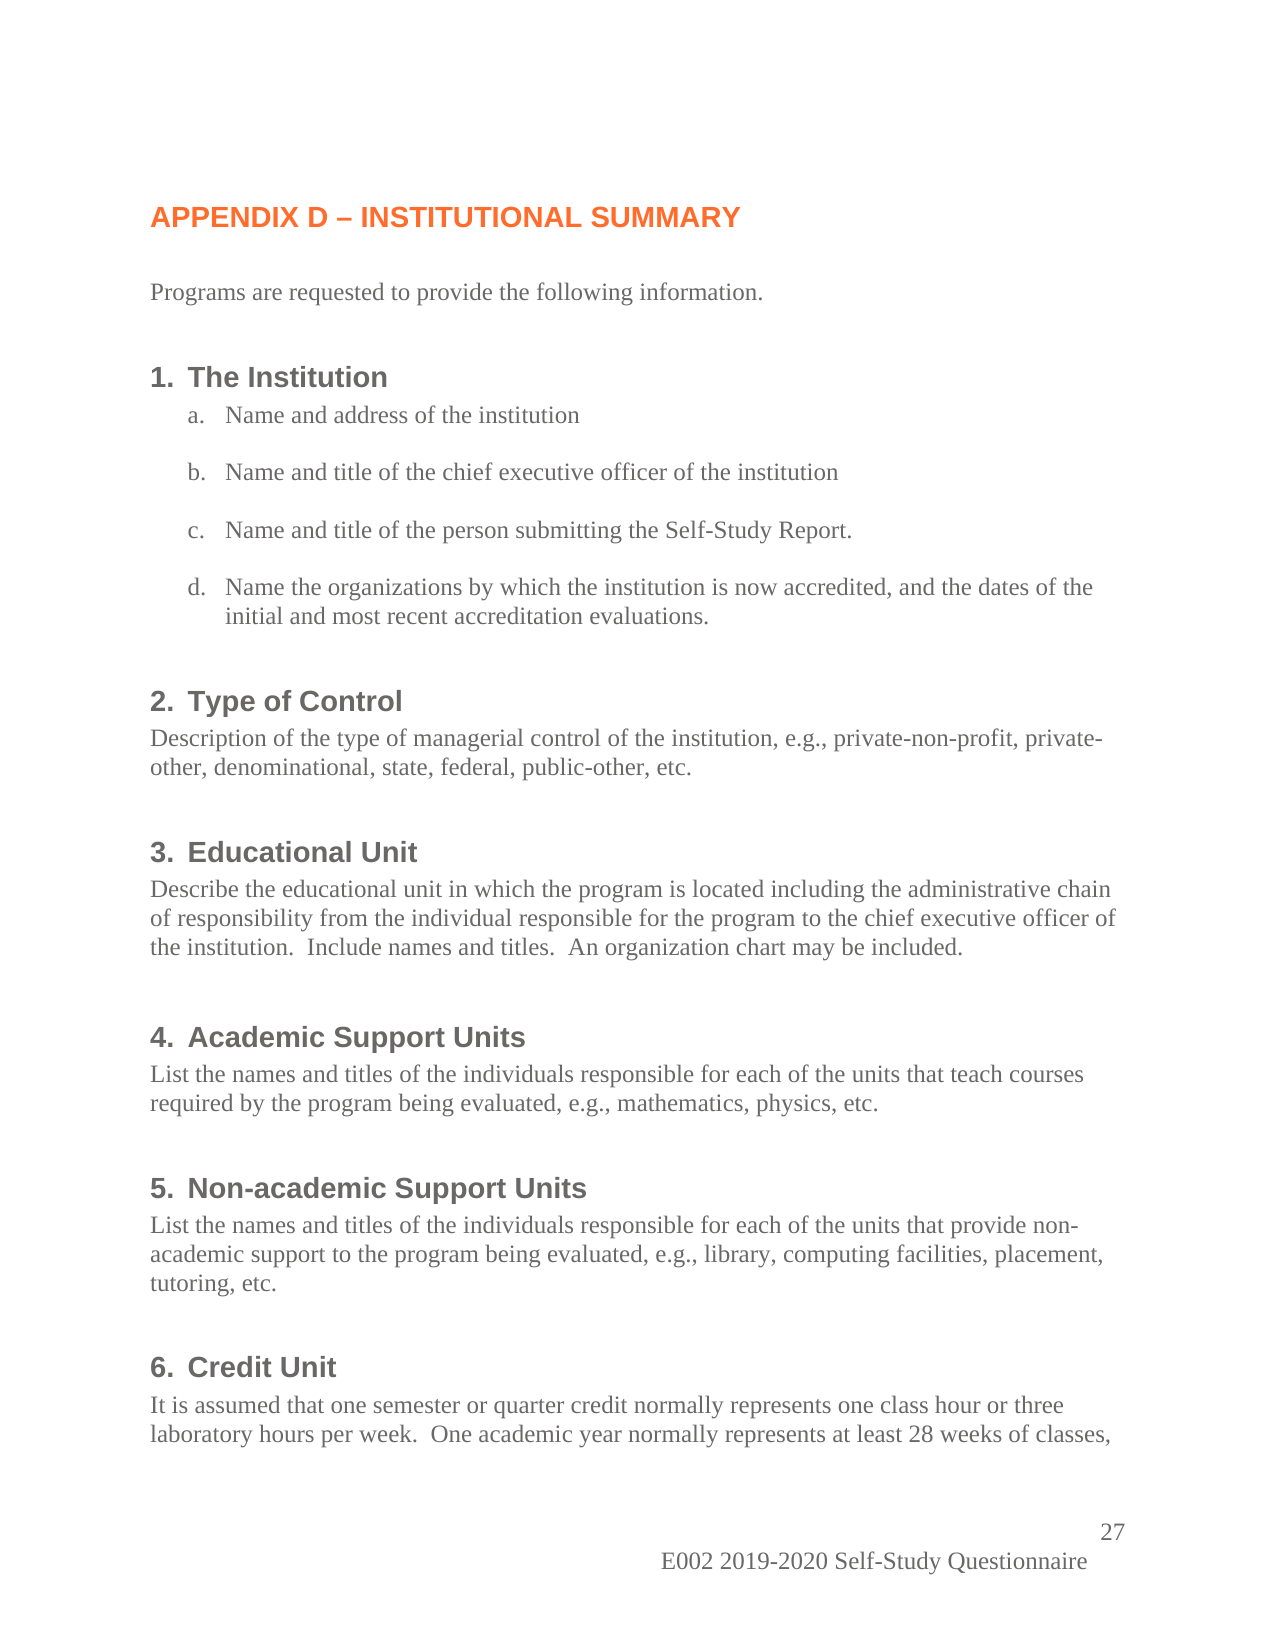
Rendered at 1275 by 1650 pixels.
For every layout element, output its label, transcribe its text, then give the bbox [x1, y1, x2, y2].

list Name and address of the institution [187, 400, 1125, 428]
text List the names and titles of the individuals responsible for each of the units that teach courses required by the program being evaluated, e.g., mathematics, physics, etc. [150, 1059, 1125, 1117]
subtitle Appendix D – Institutional Summary [150, 200, 1125, 233]
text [150, 1390, 1125, 1448]
list Name and title of the person submitting the Self-Study Report. [187, 515, 1125, 543]
list Name and title of the chief executive officer of the institution [187, 457, 1125, 486]
list Name the organizations by which the institution is now accredited, and the dates of the initial and most recent accreditation evaluations. [187, 572, 1125, 630]
text Describe the educational unit in which the program is located including the administrative chain of responsibility from the individual responsible for the program to the chief executive officer of the institution. Include names and titles. An organization chart may be included. [150, 874, 1125, 961]
subtitle Academic Support Units [150, 1020, 1125, 1053]
subtitle Type of Control [150, 683, 1125, 717]
text List the names and titles of the individuals responsible for each of the units that provide non-academic support to the program being evaluated, e.g., library, computing facilities, placement, tutoring, etc. [150, 1211, 1125, 1297]
subtitle The Institution [150, 360, 1125, 393]
subtitle Non-academic Support Units [150, 1171, 1125, 1204]
text Description of the type of managerial control of the institution, e.g., private-non-profit, private-other, denominational, state, federal, public-other, etc. [150, 723, 1125, 781]
subtitle Educational Unit [150, 834, 1125, 868]
subtitle Credit Unit [150, 1351, 1125, 1384]
text Programs are requested to provide the following information. [150, 277, 1125, 306]
